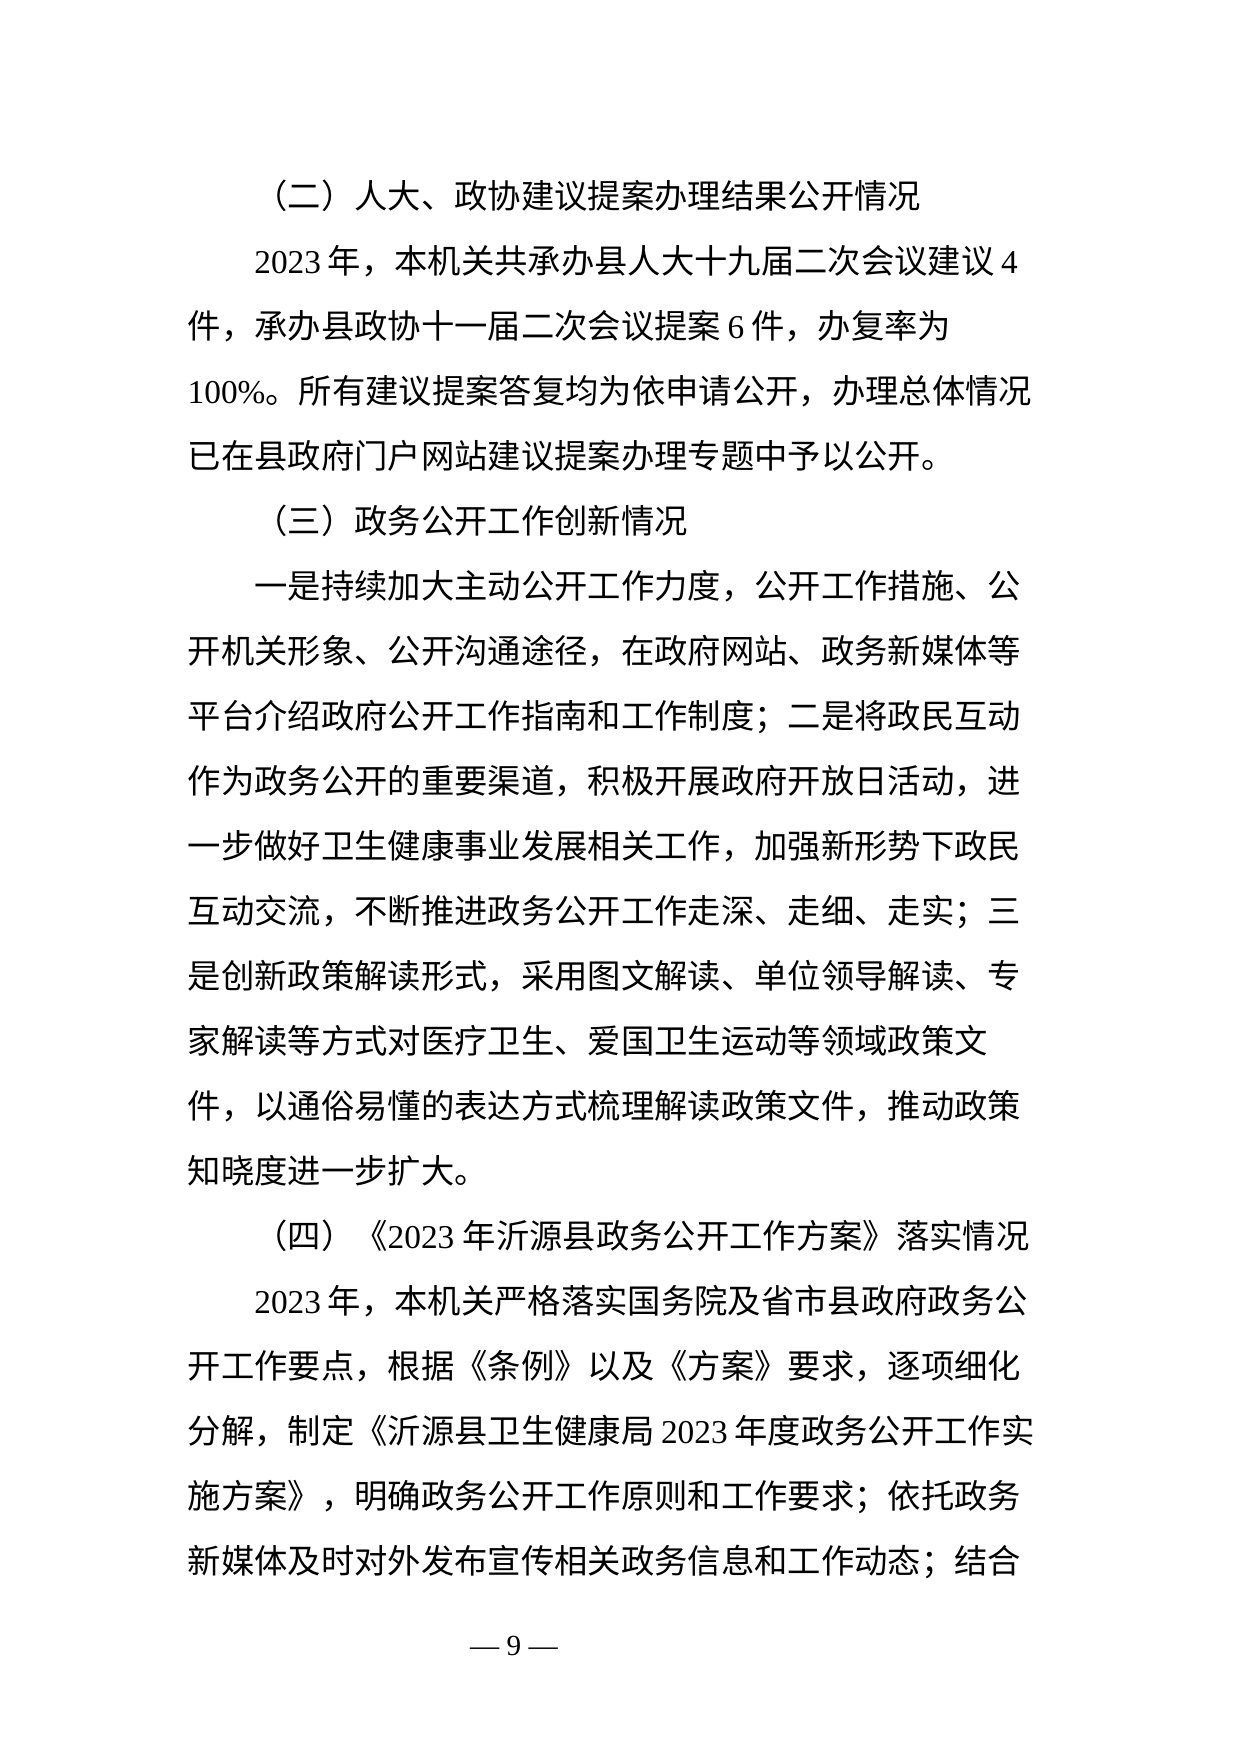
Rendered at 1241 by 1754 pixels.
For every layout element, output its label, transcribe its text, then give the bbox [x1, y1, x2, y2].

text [187, 1267, 1053, 1592]
text 一是持续加大主动公开工作力度，公开工作措施、公开机关形象、公开沟通途径，在政府网站、政务新媒体等平台介绍政府公开工作指南和工作制度；二是将政民互动作为政务公开的重要渠道，积极开展政府开放日活动，进一步做好卫生健康事业发展相关工作，加强新形势下政民互动交流，不断推进政务公开工作走深、走细、走实；三是创新政策解读形式，采用图文解读、单位领导解读、专家解读等方式对医疗卫生、爱国卫生运动等领域政策文件，以通俗易懂的表达方式梳理解读政策文件，推动政策知晓度进一步扩大。 [187, 552, 1053, 1202]
text （三）政务公开工作创新情况 [187, 487, 1053, 552]
text （四）《2023 年沂源县政务公开工作方案》落实情况 [187, 1202, 1053, 1267]
text 2023年，本机关共承办县人大十九届二次会议建议4件，承办县政协十一届二次会议提案6件，办复率为100%。所有建议提案答复均为依申请公开，办理总体情况已在县政府门户网站建议提案办理专题中予以公开。 [187, 227, 1053, 487]
text （二）人大、政协建议提案办理结果公开情况 [187, 162, 1053, 227]
